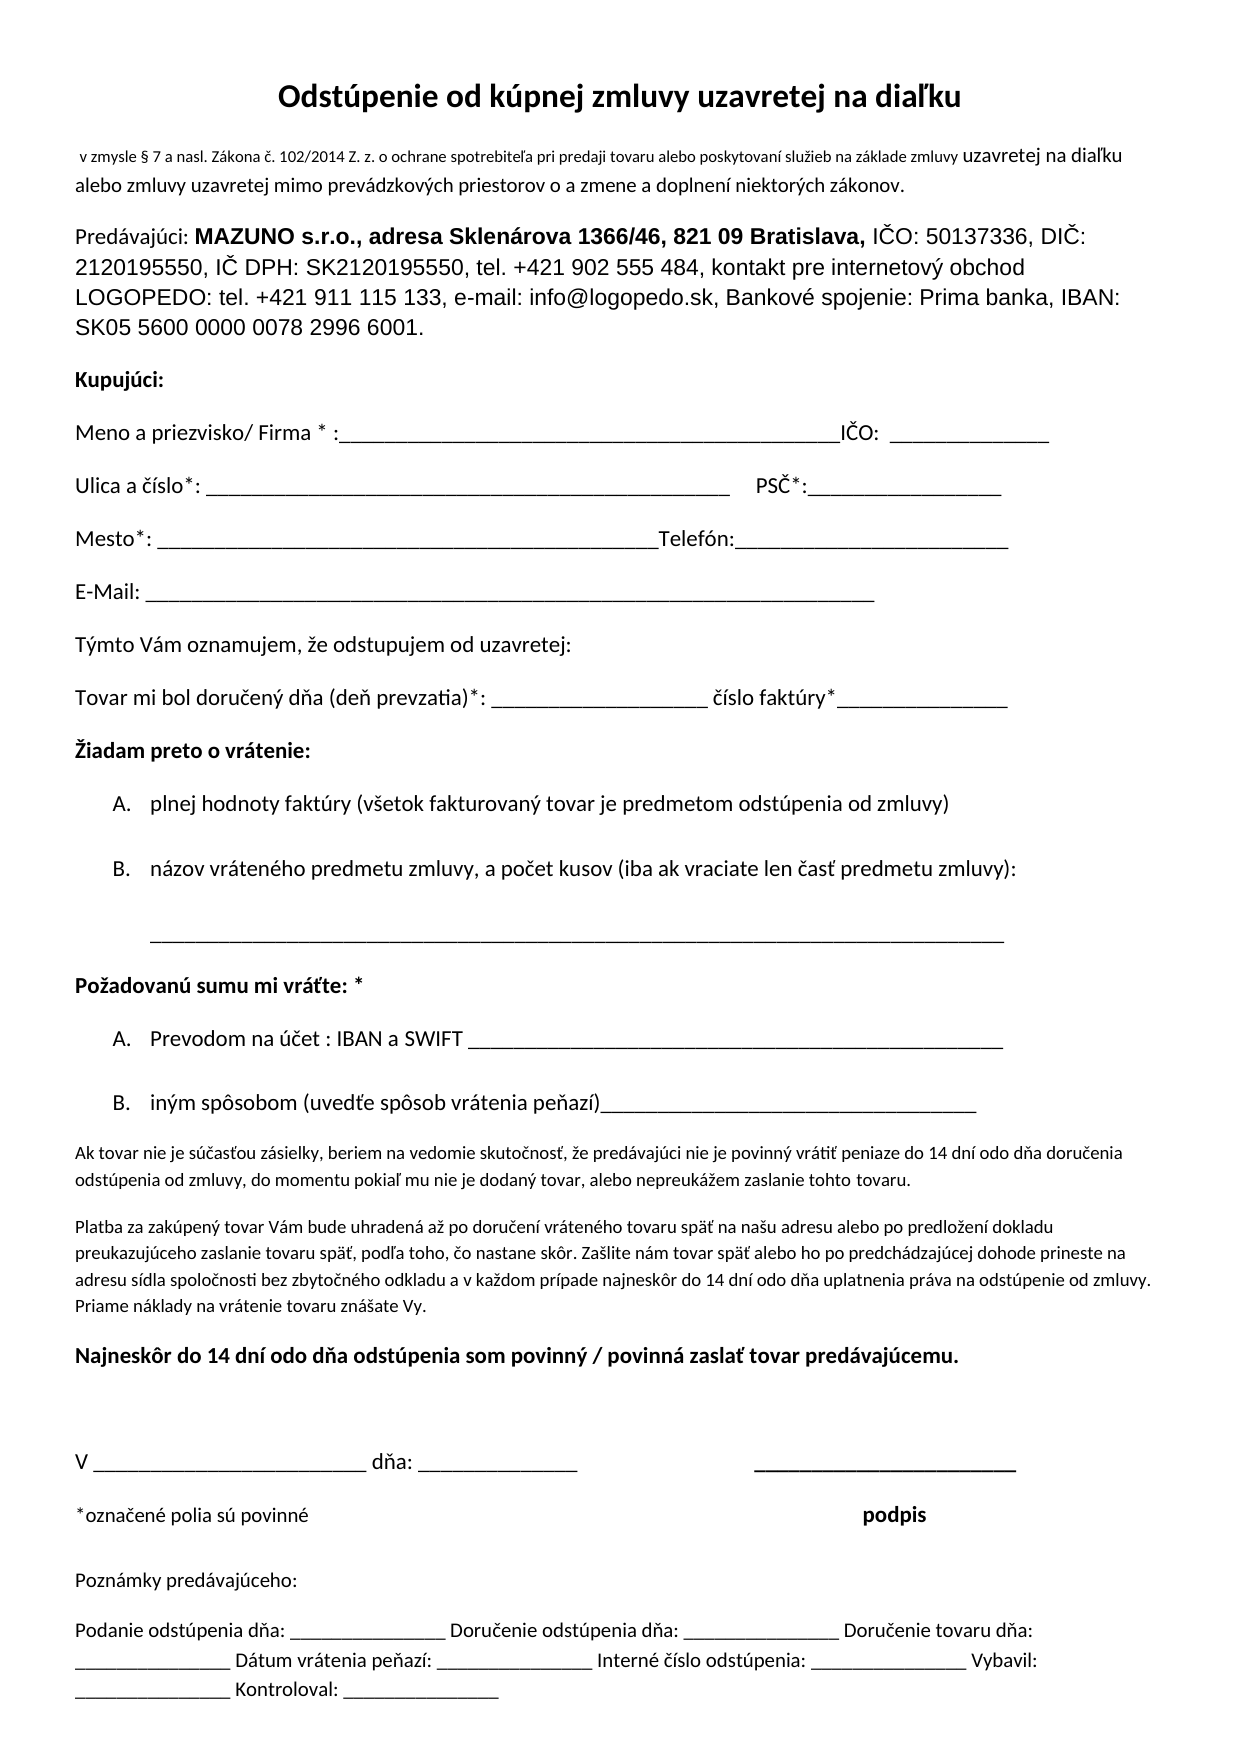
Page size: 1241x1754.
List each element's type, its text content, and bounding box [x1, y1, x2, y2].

text Týmto Vám oznamujem, že odstupujem od uzavretej: [75, 630, 1165, 658]
text V ________________________ dňa: ______________ _______________________ [75, 1447, 1165, 1475]
list plnej hodnoty faktúry (všetok fakturovaný tovar je predmetom odstúpenia od zmluvy) [112, 789, 1165, 817]
text Mesto*: ____________________________________________Telefón:________________________ [75, 524, 1165, 552]
text Platba za zakúpený tovar Vám bude uhradená až po doručení vráteného tovaru späť na našu adresu alebo po predložení dokladu preukazujúceho zaslanie tovaru späť, podľa toho, čo nastane skôr. Zašlite nám tovar späť alebo ho po predchádzajúcej dohode prineste na adresu sídla spoločnosti bez zbytočného odkladu a v každom prípade najneskôr do 14 dní odo dňa uplatnenia práva na odstúpenie od zmluvy. Priame náklady na vrátenie tovaru znášate Vy. [75, 1215, 1165, 1317]
text v zmysle § 7 a nasl. Zákona č. 102/2014 Z. z. o ochrane spotrebiteľa pri predaji tovaru alebo poskytovaní služieb na základe zmluvy uzavretej na diaľku alebo zmluvy uzavretej mimo prevádzkových priestorov o a zmene a doplnení niektorých zákonov. [75, 143, 1165, 197]
text Žiadam preto o vrátenie: [75, 736, 1165, 764]
text Požadovanú sumu mi vráťte: * [75, 971, 1165, 999]
text Odstúpenie od kúpnej zmluvy uzavretej na diaľku [75, 75, 1165, 116]
text Najneskôr do 14 dní odo dňa odstúpenia som povinný / povinná zaslať tovar predávajúcemu. [75, 1341, 1165, 1369]
list iným spôsobom (uvedťe spôsob vrátenia peňazí)_________________________________ [112, 1088, 1165, 1116]
list ___________________________________________________________________________ [150, 918, 1165, 946]
text Ulica a číslo*: ______________________________________________ PSČ*:_________________ [75, 471, 1165, 499]
text E-Mail: ________________________________________________________________ [75, 577, 1165, 605]
text Meno a priezvisko/ Firma * :____________________________________________IČO: ______________ [75, 418, 1165, 446]
text Kupujúci: [75, 365, 1165, 393]
text Ak tovar nie je súčasťou zásielky, beriem na vedomie skutočnosť, že predávajúci nie je povinný vrátiť peniaze do 14 dní odo dňa doručenia odstúpenia od zmluvy, do momentu pokiaľ mu nie je dodaný tovar, alebo nepreukážem zaslanie tohto tovaru. [75, 1141, 1165, 1191]
list názov vráteného predmetu zmluvy, a počet kusov (iba ak vraciate len časť predmetu zmluvy): [112, 854, 1165, 882]
text *označené polia sú povinné podpis [75, 1500, 1165, 1528]
list Prevodom na účet : IBAN a SWIFT _______________________________________________ [112, 1024, 1165, 1052]
text Tovar mi bol doručený dňa (deň prevzatia)*: ___________________ číslo faktúry*_______________ [75, 683, 1165, 711]
text Predávajúci: MAZUNO s.r.o., adresa Sklenárova 1366/46, 821 09 Bratislava, IČO: 50137336, DIČ: 2120195550, IČ DPH: SK2120195550, tel. +421 902 555 484, kontakt pre internetový obchod LOGOPEDO: tel. +421 911 115 133, e-mail: info@logopedo.sk, Bankové spojenie: Prima banka, IBAN: SK05 5600 0000 0078 2996 6001. [75, 222, 1165, 340]
